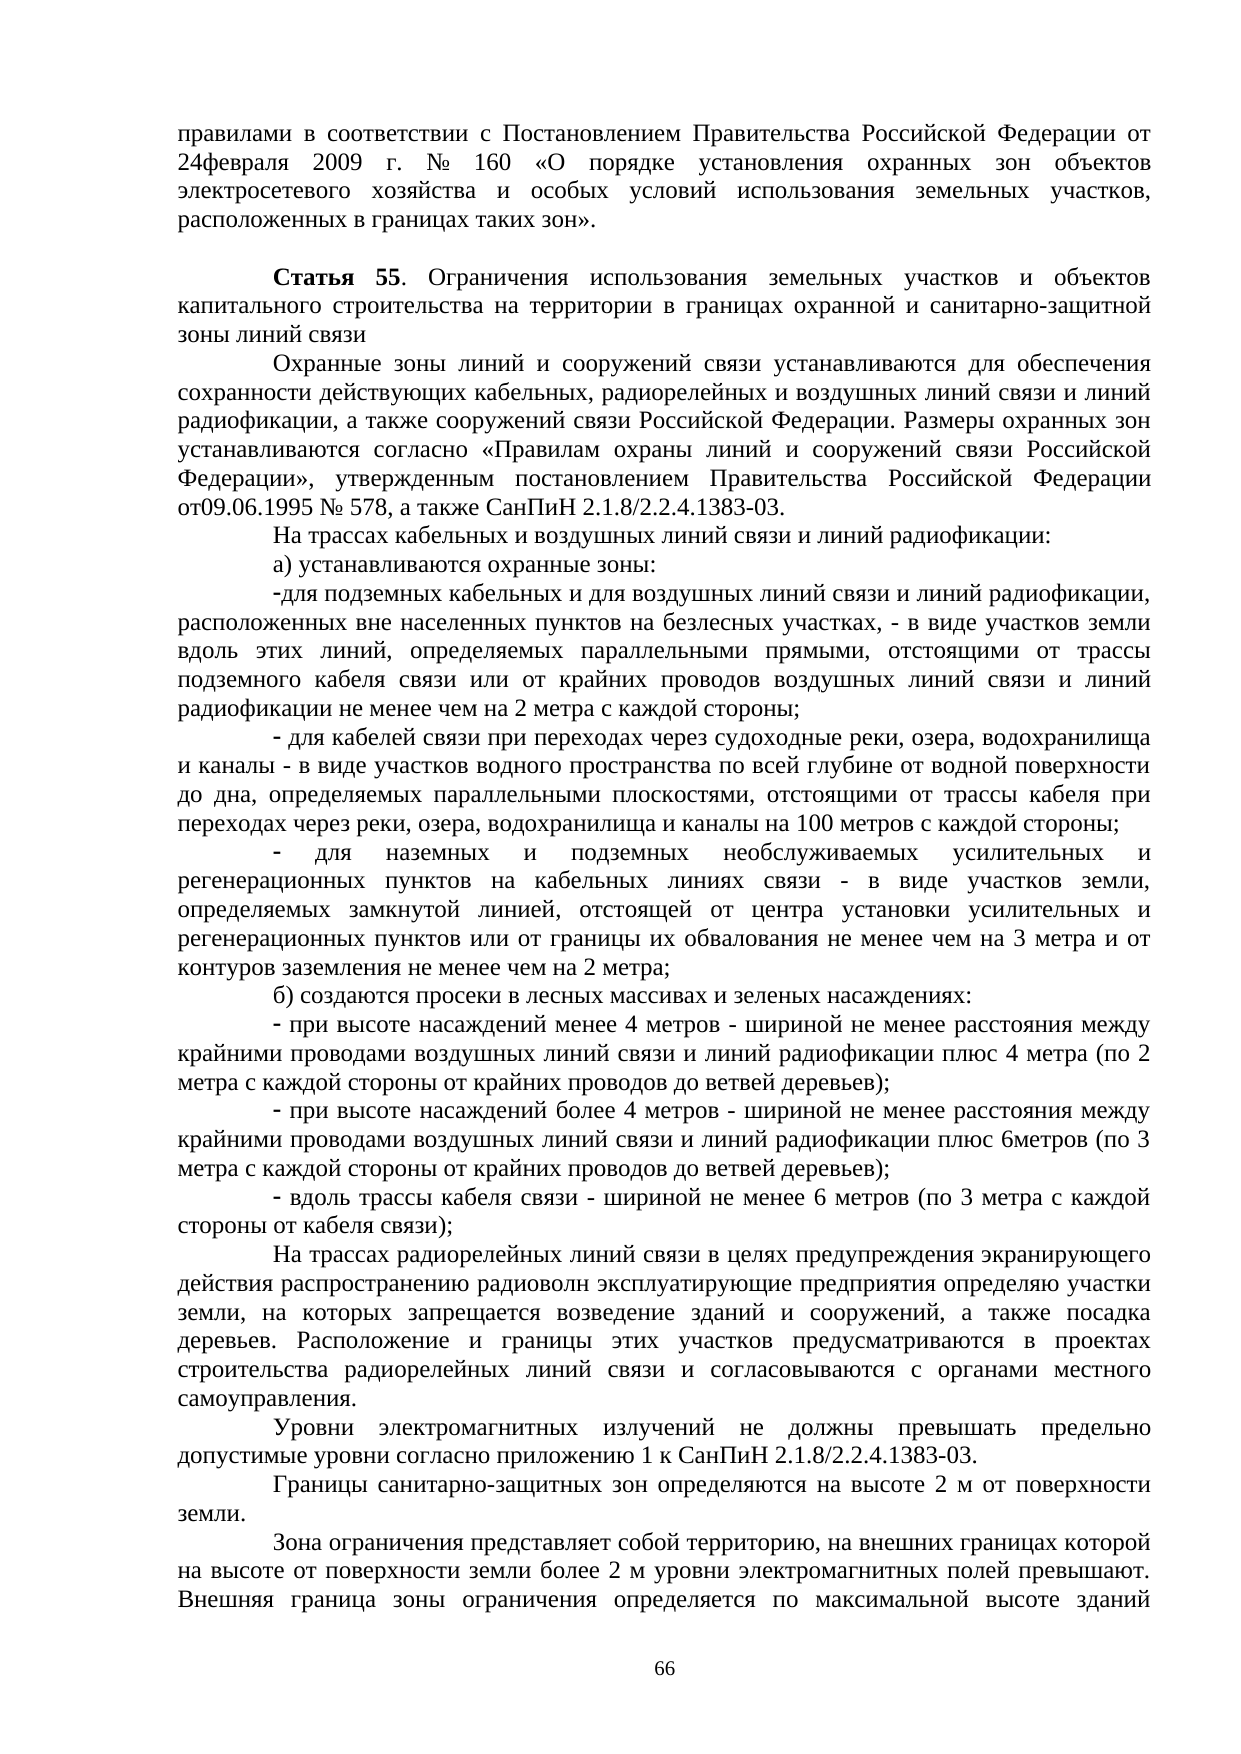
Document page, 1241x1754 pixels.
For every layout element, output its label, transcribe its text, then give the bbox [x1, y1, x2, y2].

text для наземных и подземных необслуживаемых усилительных и регенерационных пунктов на кабельных линиях связи - в виде участков земли, определяемых замкнутой линией, отстоящей от центра установки усилительных и регенерационных пунктов или от границы их обвалования не менее чем на 3 метра и от контуров заземления не менее чем на 2 метра; [177, 837, 1152, 981]
text Статья 55. Ограничения использования земельных участков и объектов капитального строительства на территории в границах охранной и санитарно-защитной зоны линий связи [177, 262, 1152, 348]
text для подземных кабельных и для воздушных линий связи и линий радиофикации, расположенных вне населенных пунктов на безлесных участках, - в виде участков земли вдоль этих линий, определяемых параллельными прямыми, отстоящими от трассы подземного кабеля связи или от крайних проводов воздушных линий связи и линий радиофикации не менее чем на 2 метра с каждой стороны; [177, 578, 1152, 722]
text при высоте насаждений менее 4 метров - шириной не менее расстояния между крайними проводами воздушных линий связи и линий радиофикации плюс 4 метра (по 2 метра с каждой стороны от крайних проводов до ветвей деревьев); [177, 1009, 1152, 1096]
text Охранные зоны линий и сооружений связи устанавливаются для обеспечения сохранности действующих кабельных, радиорелейных и воздушных линий связи и линий радиофикации, а также сооружений связи Российской Федерации. Размеры охранных зон устанавливаются согласно «Правилам охраны линий и сооружений связи Российской Федерации», утвержденным постановлением Правительства Российской Федерации от09.06.1995 № 578, а также СанПиН 2.1.8/2.2.4.1383-03. [177, 348, 1152, 521]
text при высоте насаждений более 4 метров - шириной не менее расстояния между крайними проводами воздушных линий связи и линий радиофикации плюс 6метров (по 3 метра с каждой стороны от крайних проводов до ветвей деревьев); [177, 1096, 1152, 1182]
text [177, 1527, 1152, 1613]
text а) устанавливаются охранные зоны: [177, 549, 1152, 578]
text На трассах радиорелейных линий связи в целях предупреждения экранирующего действия распространению радиоволн эксплуатирующие предприятия определяю участки земли, на которых запрещается возведение зданий и сооружений, а также посадка деревьев. Расположение и границы этих участков предусматриваются в проектах строительства радиорелейных линий связи и согласовываются с органами местного самоуправления. [177, 1239, 1152, 1412]
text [177, 118, 1152, 233]
text вдоль трассы кабеля связи - шириной не менее 6 метров (по 3 метра с каждой стороны от кабеля связи); [177, 1182, 1152, 1239]
text Границы санитарно-защитных зон определяются на высоте 2 м от поверхности земли. [177, 1469, 1152, 1527]
text б) создаются просеки в лесных массивах и зеленых насаждениях: [177, 981, 1152, 1009]
text На трассах кабельных и воздушных линий связи и линий радиофикации: [177, 521, 1152, 549]
text для кабелей связи при переходах через судоходные реки, озера, водохранилища и каналы - в виде участков водного пространства по всей глубине от водной поверхности до дна, определяемых параллельными плоскостями, отстоящими от трассы кабеля при переходах через реки, озера, водохранилища и каналы на 100 метров с каждой стороны; [177, 722, 1152, 837]
text Уровни электромагнитных излучений не должны превышать предельно допустимые уровни согласно приложению 1 к СанПиН 2.1.8/2.2.4.1383-03. [177, 1412, 1152, 1469]
